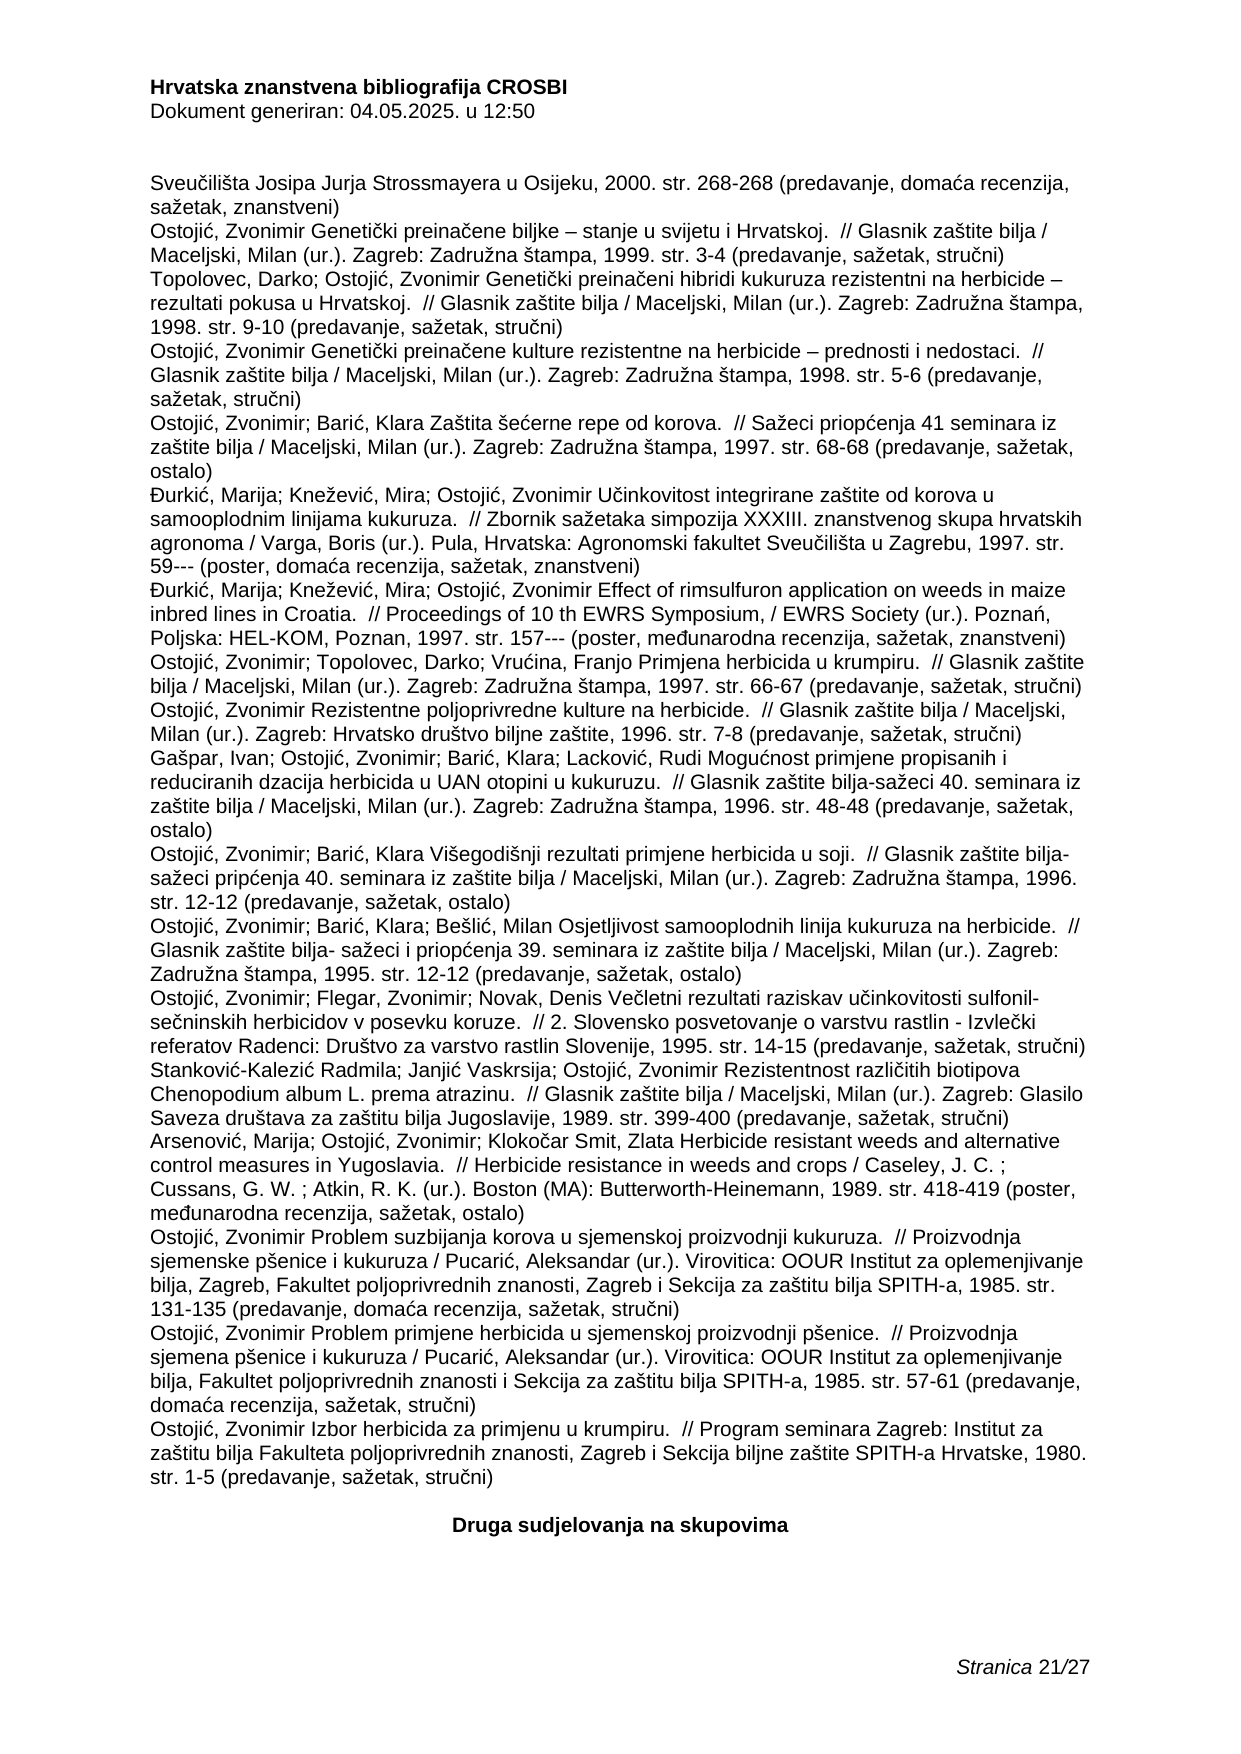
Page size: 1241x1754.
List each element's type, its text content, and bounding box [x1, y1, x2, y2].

text Ostojić, Zvonimir [150, 339, 1090, 411]
text Ostojić, Zvonimir [150, 1417, 1090, 1489]
text Đurkić, Marija; Knežević, Mira; Ostojić, Zvonimir [150, 482, 1090, 578]
text Ostojić, Zvonimir; Barić, Klara [150, 842, 1090, 914]
text Gašpar, Ivan; Ostojić, Zvonimir; Barić, Klara; Lacković, Rudi [150, 746, 1090, 842]
text Stanković-Kalezić Radmila; Janjić Vaskrsija; Ostojić, Zvonimir [150, 1057, 1090, 1129]
text Ostojić, Zvonimir; Flegar, Zvonimir; Novak, Denis [150, 986, 1090, 1057]
subtitle Druga sudjelovanja na skupovima [150, 1513, 1090, 1537]
text Ostojić, Zvonimir; Barić, Klara [150, 411, 1090, 482]
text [150, 171, 1090, 219]
text Ostojić, Zvonimir; Topolovec, Darko; Vrućina, Franjo [150, 650, 1090, 698]
text Đurkić, Marija; Knežević, Mira; Ostojić, Zvonimir [150, 578, 1090, 650]
text Ostojić, Zvonimir [150, 1225, 1090, 1321]
text Ostojić, Zvonimir [150, 219, 1090, 267]
text Topolovec, Darko; Ostojić, Zvonimir [150, 267, 1090, 339]
text Ostojić, Zvonimir [150, 698, 1090, 746]
text Arsenović, Marija; Ostojić, Zvonimir; Klokočar Smit, Zlata [150, 1129, 1090, 1225]
text Ostojić, Zvonimir [150, 1321, 1090, 1417]
text Ostojić, Zvonimir; Barić, Klara; Bešlić, Milan [150, 914, 1090, 986]
